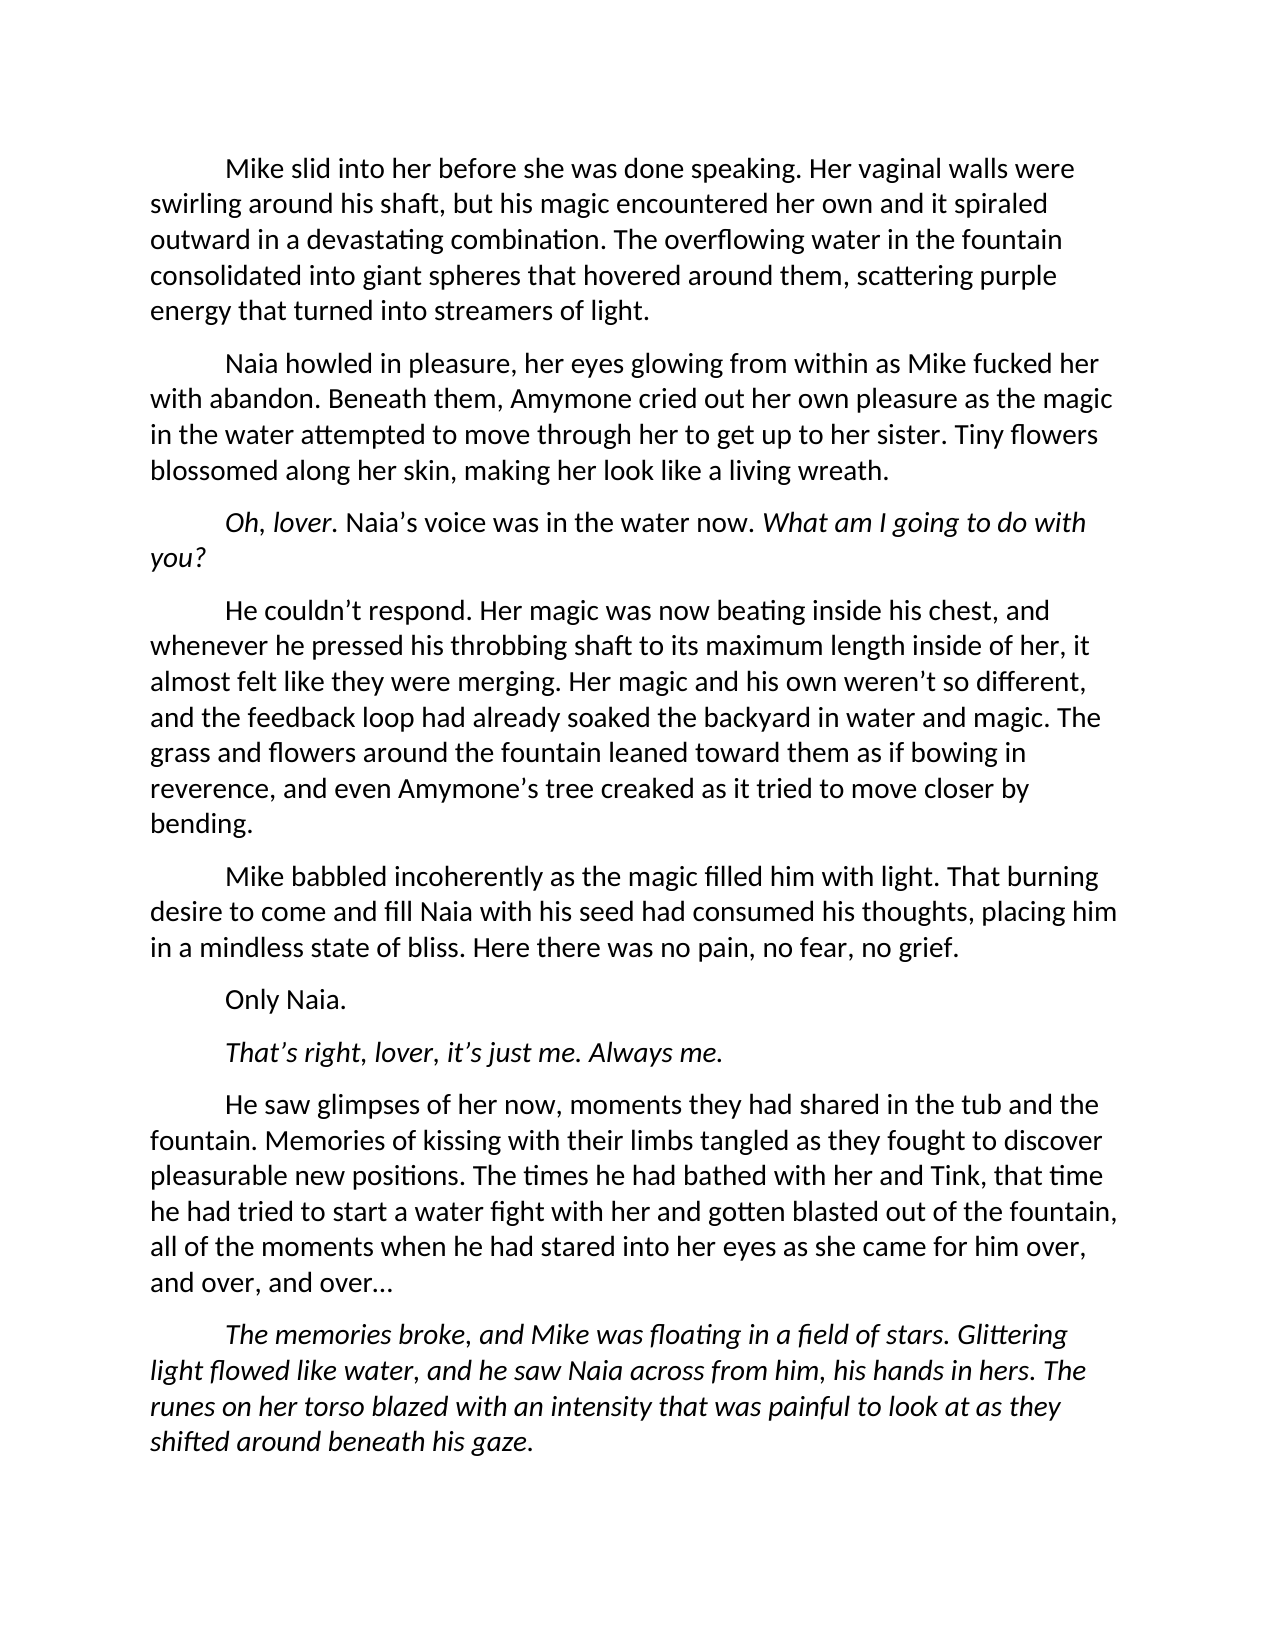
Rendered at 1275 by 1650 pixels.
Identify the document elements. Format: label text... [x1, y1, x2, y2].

text Oh, lover. Naia’s voice was in the water now. What am I going to do with you? [150, 504, 1125, 575]
text Mike slid into her before she was done speaking. Her vaginal walls were swirling around his shaft, but his magic encountered her own and it spiraled outward in a devastating combination. The overflowing water in the fountain consolidated into giant spheres that hovered around them, scattering purple energy that turned into streamers of light. [150, 150, 1125, 328]
text Mike babbled incoherently as the magic filled him with light. That burning desire to come and fill Naia with his seed had consumed his thoughts, placing him in a mindless state of bliss. Here there was no pain, no fear, no grief. [150, 858, 1125, 965]
text The memories broke, and Mike was floating in a field of stars. Glittering light flowed like water, and he saw Naia across from him, his hands in hers. The runes on her torso blazed with an intensity that was painful to look at as they shifted around beneath his gaze. [150, 1316, 1125, 1459]
text That’s right, lover, it’s just me. Always me. [150, 1034, 1125, 1069]
text He couldn’t respond. Her magic was now beating inside his chest, and whenever he pressed his throbbing shaft to its maximum length inside of her, it almost felt like they were merging. Her magic and his own weren’t so different, and the feedback loop had already soaked the backyard in water and magic. The grass and flowers around the fountain leaned toward them as if bowing in reverence, and even Amymone’s tree creaked as it tried to move closer by bending. [150, 592, 1125, 841]
text He saw glimpses of her now, moments they had shared in the tub and the fountain. Memories of kissing with their limbs tangled as they fought to discover pleasurable new positions. The times he had bathed with her and Tink, that time he had tried to start a water fight with her and gotten blasted out of the fountain, all of the moments when he had stared into her eyes as she came for him over, and over, and over… [150, 1086, 1125, 1300]
text Only Naia. [150, 981, 1125, 1017]
text Naia howled in pleasure, her eyes glowing from within as Mike fucked her with abandon. Beneath them, Amymone cried out her own pleasure as the magic in the water attempted to move through her to get up to her sister. Tiny flowers blossomed along her skin, making her look like a living wreath. [150, 345, 1125, 487]
